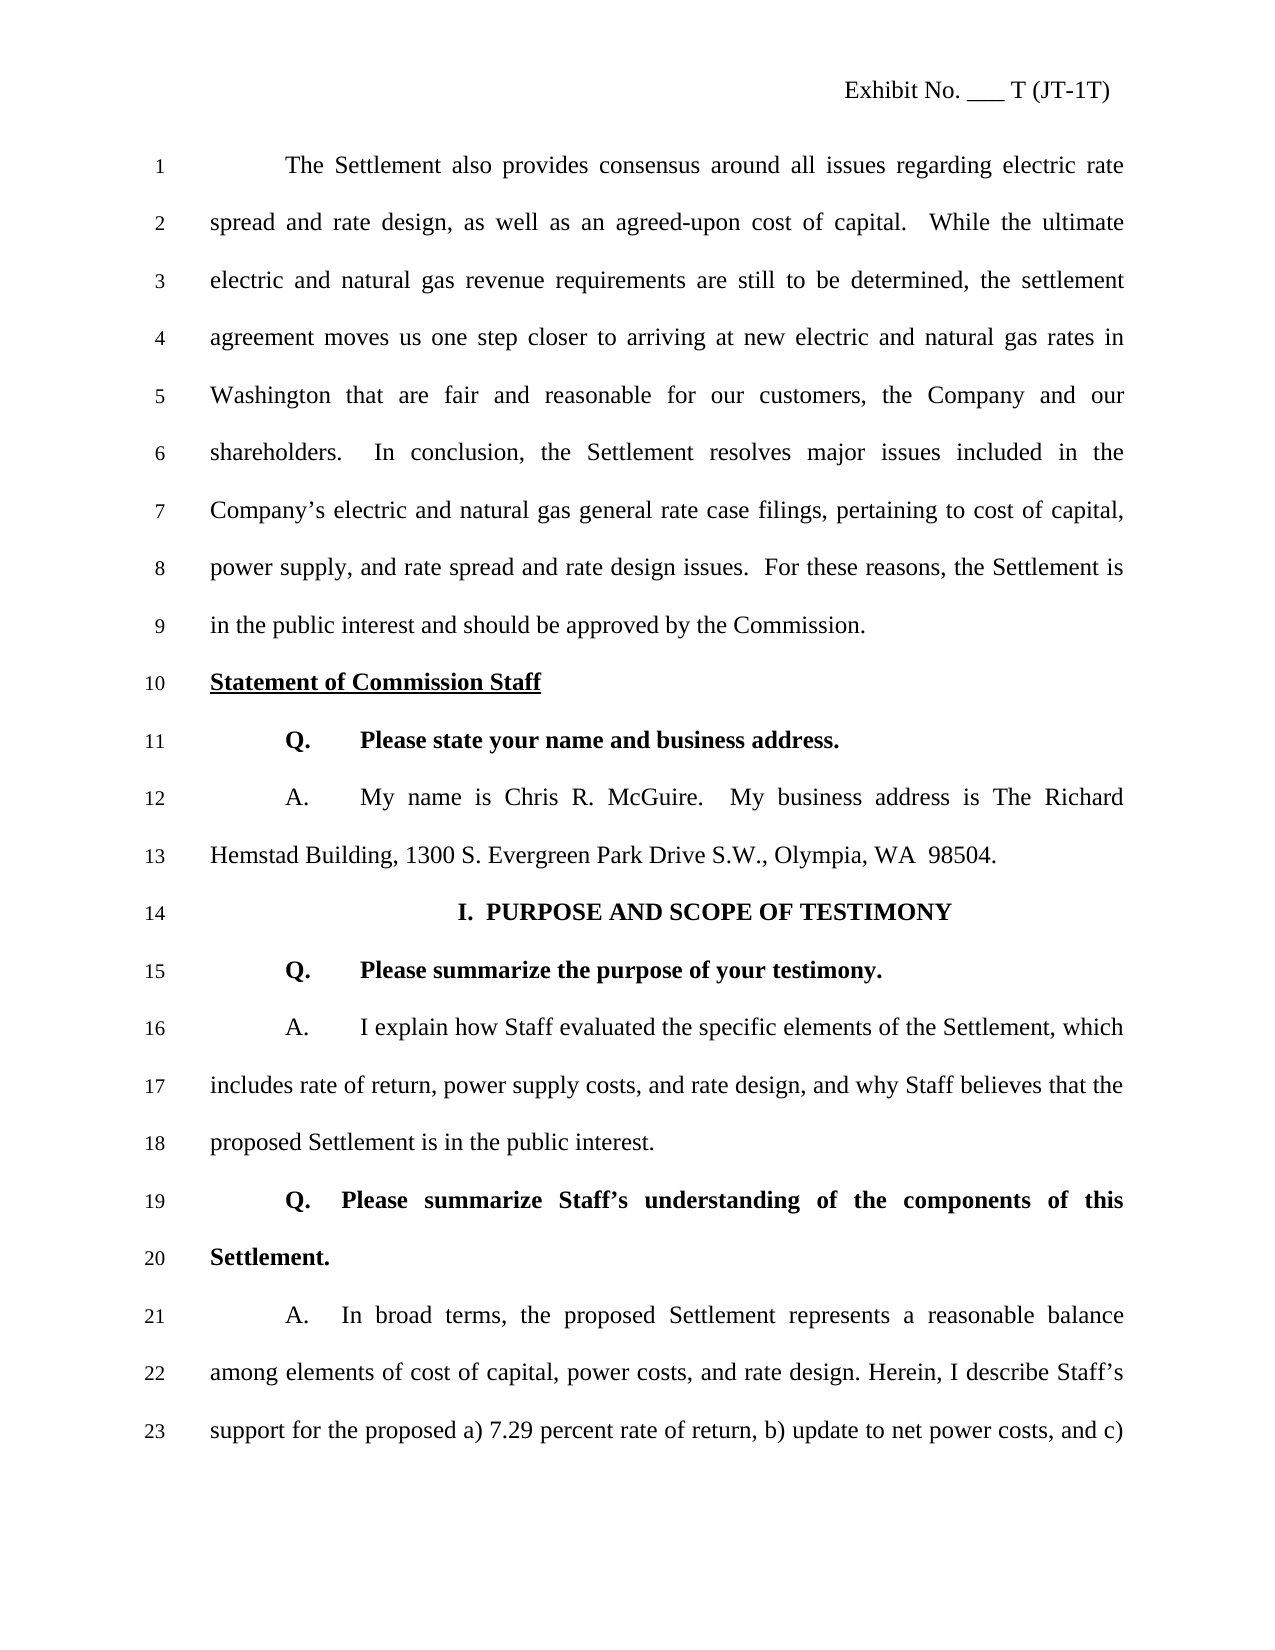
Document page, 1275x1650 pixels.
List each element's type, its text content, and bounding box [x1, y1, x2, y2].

text The Settlement also provides consensus around all issues regarding electric rate spread and rate design, as well as an agreed-upon cost of capital. While the ultimate electric and natural gas revenue requirements are still to be determined, the settlement agreement moves us one step closer to arriving at new electric and natural gas rates in Washington that are fair and reasonable for our customers, the Company and our shareholders. In conclusion, the Settlement resolves major issues included in the Company’s electric and natural gas general rate case filings, pertaining to cost of capital, power supply, and rate spread and rate design issues. For these reasons, the Settlement is in the public interest and should be approved by the Commission. [210, 150, 1125, 639]
text A. I explain how Staff evaluated the specific elements of the Settlement, which includes rate of return, power supply costs, and rate design, and why Staff believes that the proposed Settlement is in the public interest. [210, 1012, 1125, 1156]
text I. PURPOSE AND SCOPE OF TESTIMONY [210, 897, 1125, 926]
text Q. Please summarize the purpose of your testimony. [210, 955, 1125, 984]
text Statement of Commission Staff [210, 667, 1125, 696]
text Q. Please summarize Staff’s understanding of the components of this Settlement. [210, 1185, 1125, 1271]
text Q. Please state your name and business address. [210, 725, 1125, 754]
text A. My name is Chris R. McGuire. My business address is The Richard Hemstad Building, 1300 S. Evergreen Park Drive S.W., Olympia, WA 98504. [210, 782, 1125, 869]
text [210, 1300, 1125, 1444]
